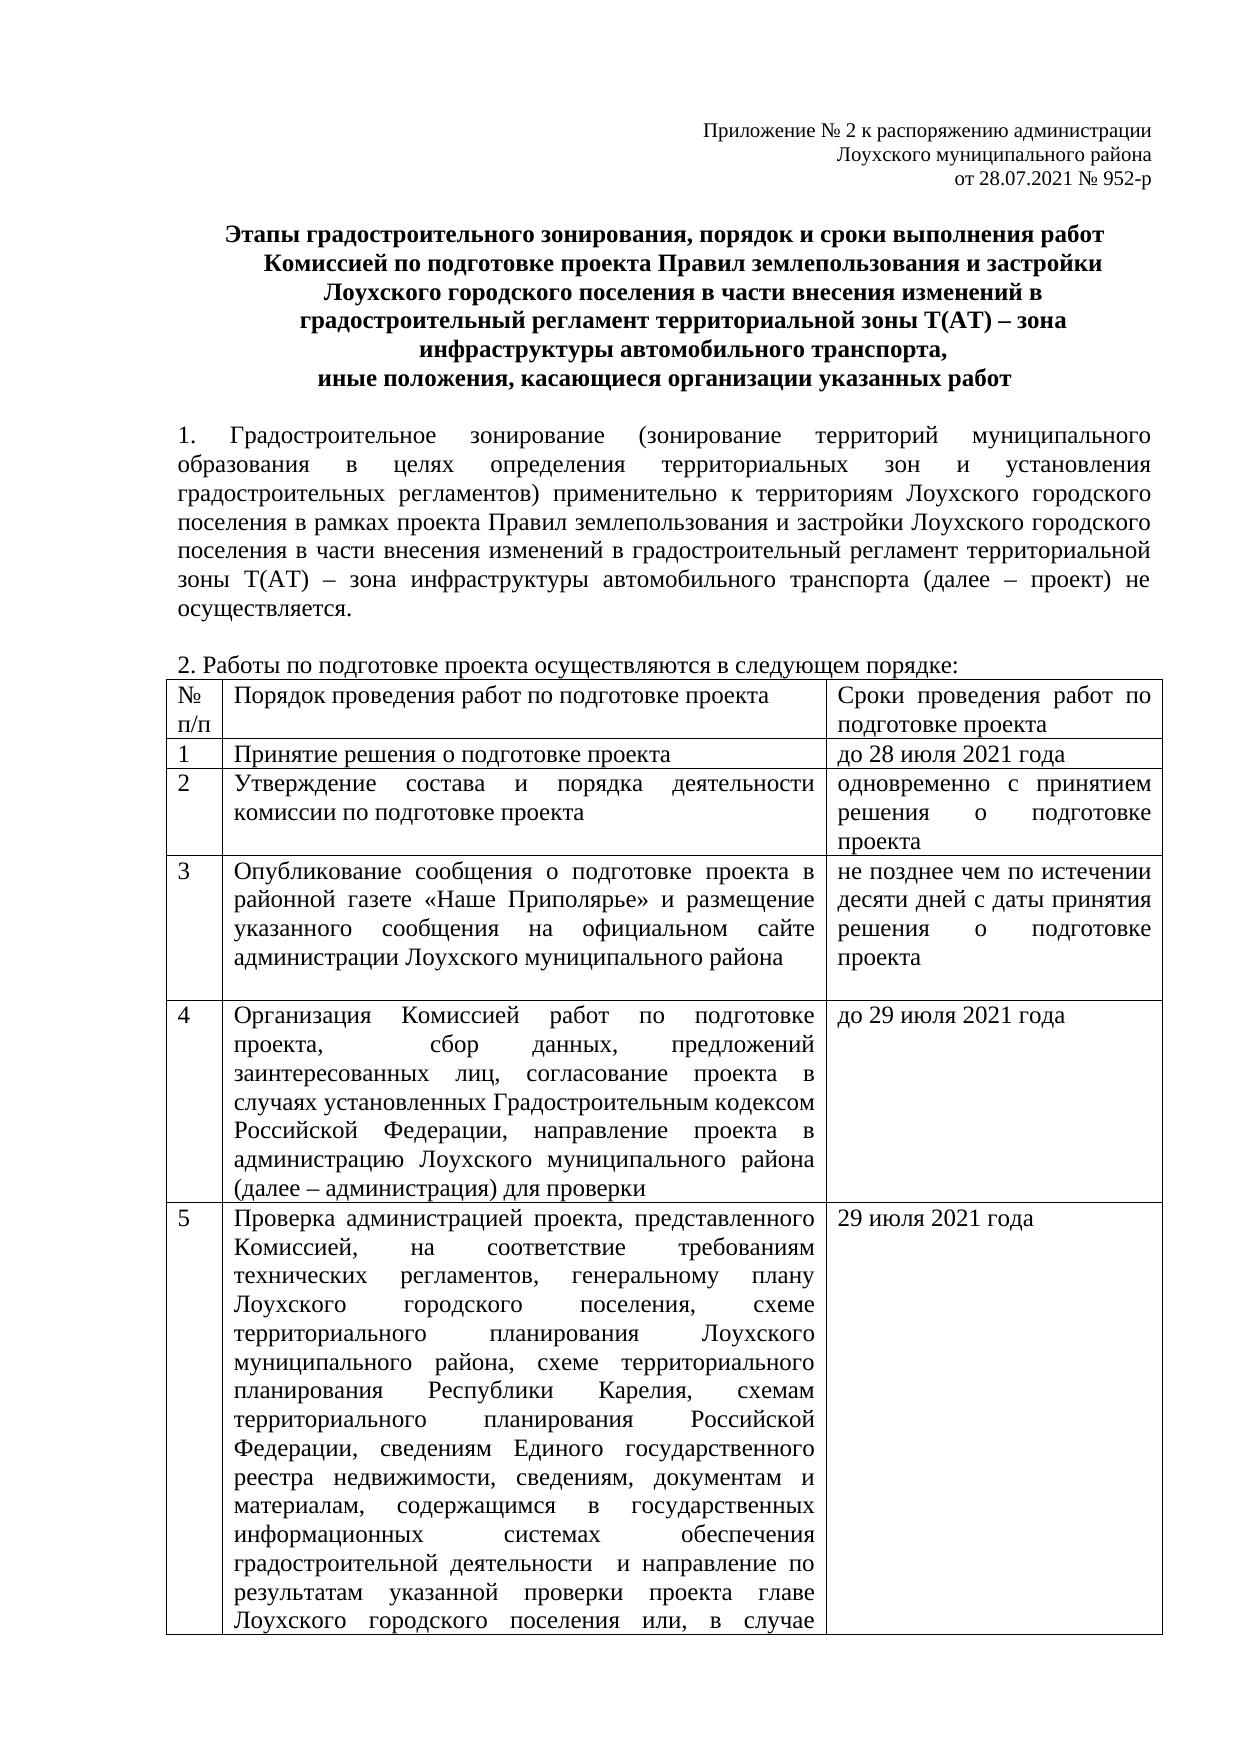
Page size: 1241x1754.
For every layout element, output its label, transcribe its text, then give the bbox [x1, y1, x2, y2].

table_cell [223, 1203, 826, 1634]
table_cell 5 [167, 1203, 222, 1634]
text 1. Градостроительное зонирование (зонирование территорий муниципального образования в целях определения территориальных зон и установления градостроительных регламентов) применительно к территориям Лоухского городского поселения в рамках проекта Правил землепользования и застройки Лоухского городского поселения в части внесения изменений в градостроительный регламент территориальной зоны Т(АТ) – зона инфраструктуры автомобильного транспорта (далее – проект) не осуществляется. [177, 420, 1152, 622]
table_cell одновременно с принятием решения о подготовке проекта [827, 769, 1162, 855]
table_cell до 28 июля 2021 года [827, 739, 1162, 767]
table_cell Организация Комиссией работ по подготовке проекта, сбор данных, предложений заинтересованных лиц, согласование проекта в случаях установленных Градостроительным кодексом Российской Федерации, направление проекта в администрацию Лоухского муниципального района (далее – администрация) для проверки [223, 1001, 826, 1202]
text Лоухского городского поселения в части внесения изменений в градостроительный регламент территориальной зоны Т(АТ) – зона инфраструктуры автомобильного транспорта, [215, 277, 1152, 363]
table_header № п/п [167, 680, 222, 738]
table_cell Принятие решения о подготовке проекта [223, 739, 826, 767]
table_header Порядок проведения работ по подготовке проекта [223, 680, 826, 738]
table_cell 4 [167, 1001, 222, 1202]
text иные положения, касающиеся организации указанных работ [177, 363, 1152, 392]
table_cell 29 июля 2021 года [827, 1203, 1162, 1634]
text Приложение № 2 к распоряжению администрации [177, 118, 1152, 142]
table_cell Опубликование сообщения о подготовке проекта в районной газете «Наше Приполярье» и размещение указанного сообщения на официальном сайте администрации Лоухского муниципального района [223, 856, 826, 999]
table_cell до 29 июля 2021 года [827, 1001, 1162, 1202]
table_cell 2 [167, 769, 222, 855]
table_cell 3 [167, 856, 222, 999]
table_cell не позднее чем по истечении десяти дней с даты принятия решения о подготовке проекта [827, 856, 1162, 999]
text Комиссией по подготовке проекта Правил землепользования и застройки [215, 248, 1152, 277]
text от 28.07.2021 № 952-р [177, 166, 1152, 190]
table_cell 1 [167, 739, 222, 767]
table_header Сроки проведения работ по подготовке проекта [827, 680, 1162, 738]
text Лоухского муниципального района [177, 142, 1152, 166]
text Этапы градостроительного зонирования, порядок и сроки выполнения работ [177, 219, 1152, 248]
table_cell Утверждение состава и порядка деятельности комиссии по подготовке проекта [223, 769, 826, 855]
text 2. Работы по подготовке проекта осуществляются в следующем порядке: [177, 650, 1152, 679]
